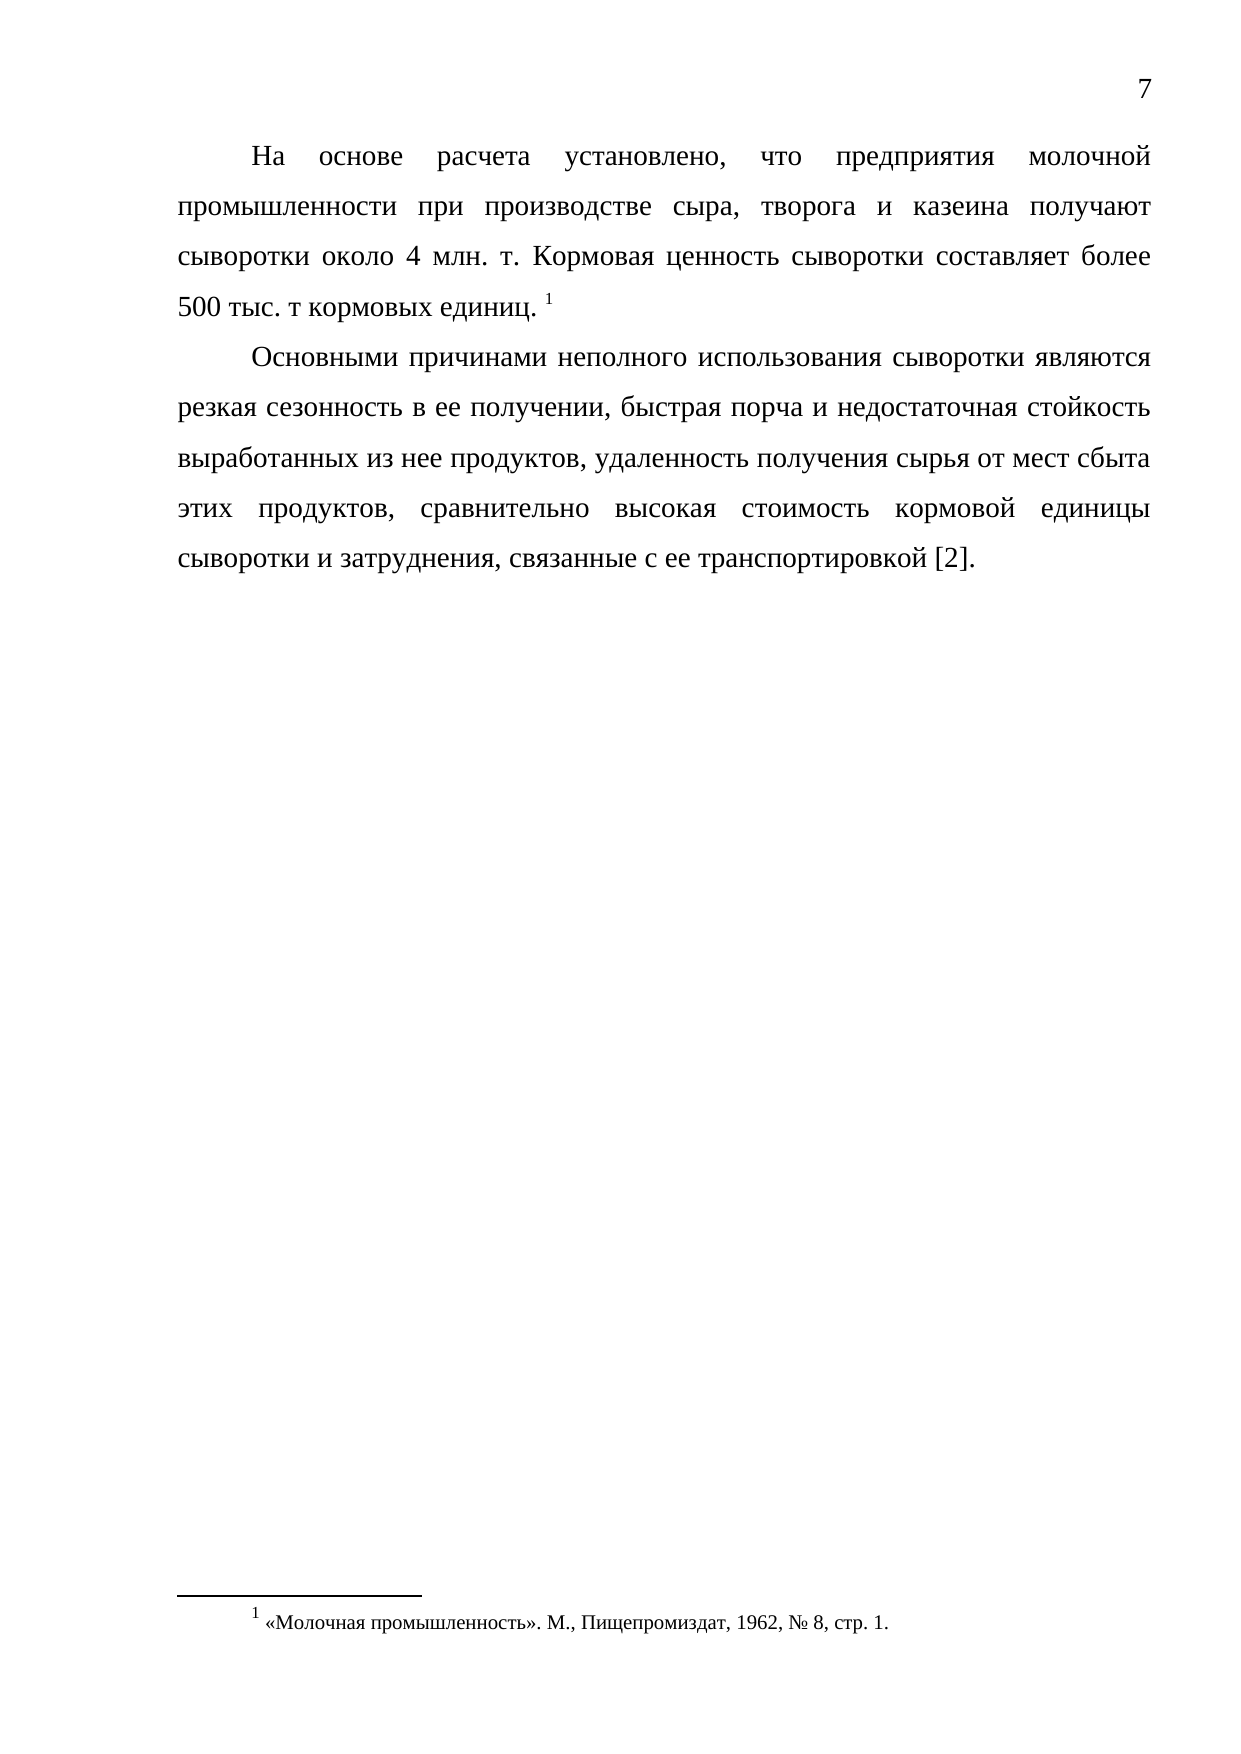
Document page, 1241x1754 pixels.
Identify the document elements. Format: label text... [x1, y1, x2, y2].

text Основными причинами неполного использования сыворотки являются резкая сезонность в ее получении, быстрая порча и недостаточная стойкость выработанных из нее продуктов, удаленность получения сырья от мест сбыта этих продуктов, сравнительно высокая стоимость кормовой единицы сыворотки и затруднения, связанные с ее транспортировкой [2]. [177, 339, 1152, 574]
text На основе расчета установлено, что предприятия молочной промышленности при производстве сыра, творога и казеина получают сыворотки около 4 млн. т. Кормовая ценность сыворотки составляет более 500 тыс. т кормовых единиц. [177, 138, 1152, 322]
